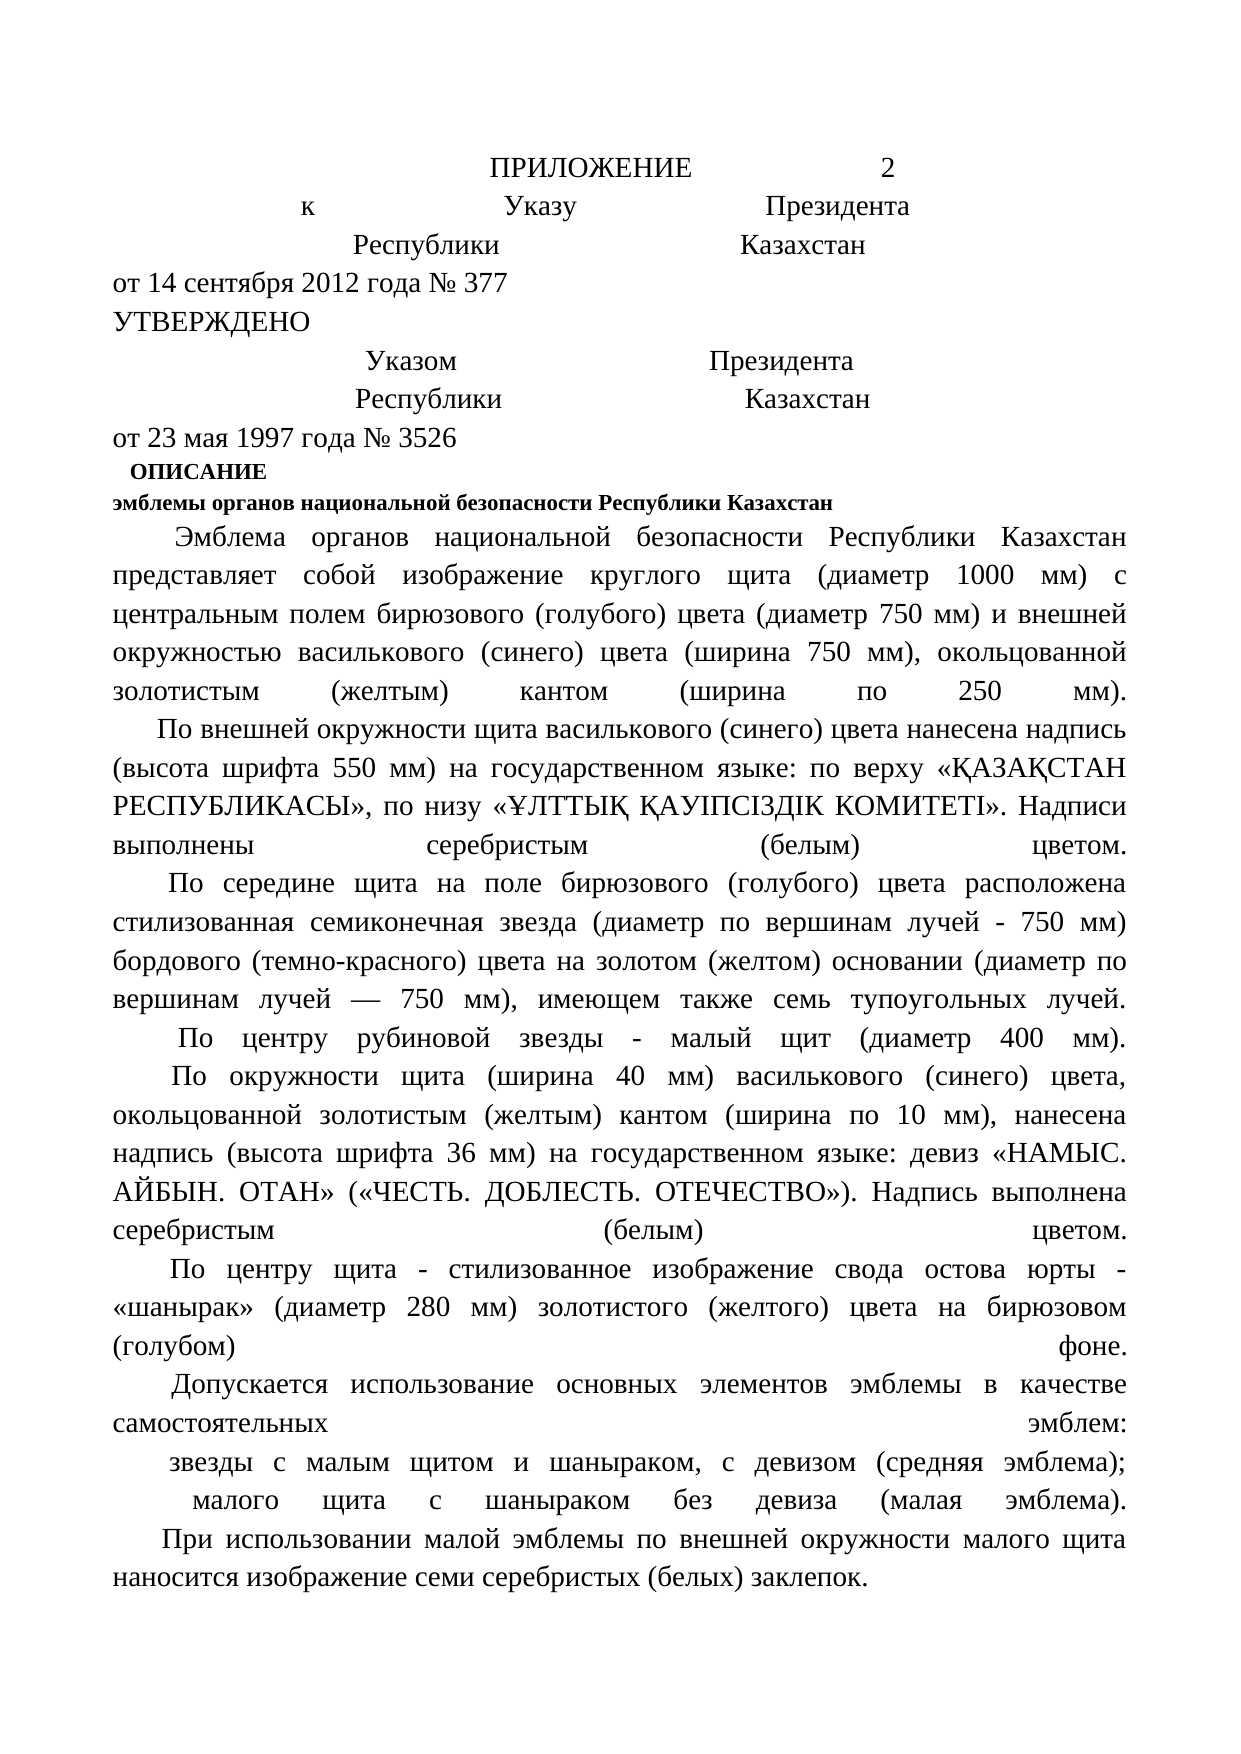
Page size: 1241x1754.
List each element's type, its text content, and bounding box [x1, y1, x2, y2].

text ОПИСАНИЕ эмблемы органов национальной безопасности Республики Казахстан [112, 458, 1128, 515]
text Эмблема органов национальной безопасности Республики Казахстан представляет собой изображение круглого щита (диаметр 1000 мм) с центральным полем бирюзового (голубого) цвета (диаметр 750 мм) и внешней окружностью василькового (синего) цвета (ширина 750 мм), окольцованной золотистым (желтым) кантом (ширина по 250 мм). По внешней окружности щита василькового (синего) цвета нанесена надпись (высота шрифта 550 мм) на государственном языке: по верху «ҚАЗАҚСТАН РЕСПУБЛИКАСЫ», по низу «ҰЛТТЫҚ ҚАУІПСІ3ДІК КОМИТЕТІ». Надписи выполнены серебристым (белым) цветом. По середине щита на поле бирюзового (голубого) цвета расположена стилизованная семиконечная звезда (диаметр по вершинам лучей - 750 мм) бордового (темно-красного) цвета на золотом (желтом) основании (диаметр по вершинам лучей — 750 мм), имеющем также семь тупоугольных лучей. По центру рубиновой звезды - малый щит (диаметр 400 мм). По окружности щита (ширина 40 мм) василькового (синего) цвета, окольцованной золотистым (желтым) кантом (ширина по 10 мм), нанесена надпись (высота шрифта 36 мм) на государственном языке: девиз «НАМЫС. АЙБЫН. ОТАН» («ЧЕСТЬ. ДОБЛЕСТЬ. ОТЕЧЕСТВО»). Надпись выполнена серебристым (белым) цветом. По центру щита - стилизованное изображение свода остова юрты - «шанырак» (диаметр 280 мм) золотистого (желтого) цвета на бирюзовом (голубом) фоне. Допускается использование основных элементов эмблемы в качестве самостоятельных эмблем: звезды с малым щитом и шаныраком, с девизом (средняя эмблема); малого щита с шаныраком без девиза (малая эмблема). При использовании малой эмблемы по внешней окружности малого щита наносится изображение семи серебристых (белых) заклепок. [112, 519, 1128, 1593]
text ПРИЛОЖЕНИЕ 2 к Указу Президента Республики Казахстан от 14 сентября 2012 года № 377 [112, 150, 1128, 299]
text УТВЕРЖДЕНО Указом Президента Республики Казахстан от 23 мая 1997 года № 3526 [112, 304, 1128, 453]
